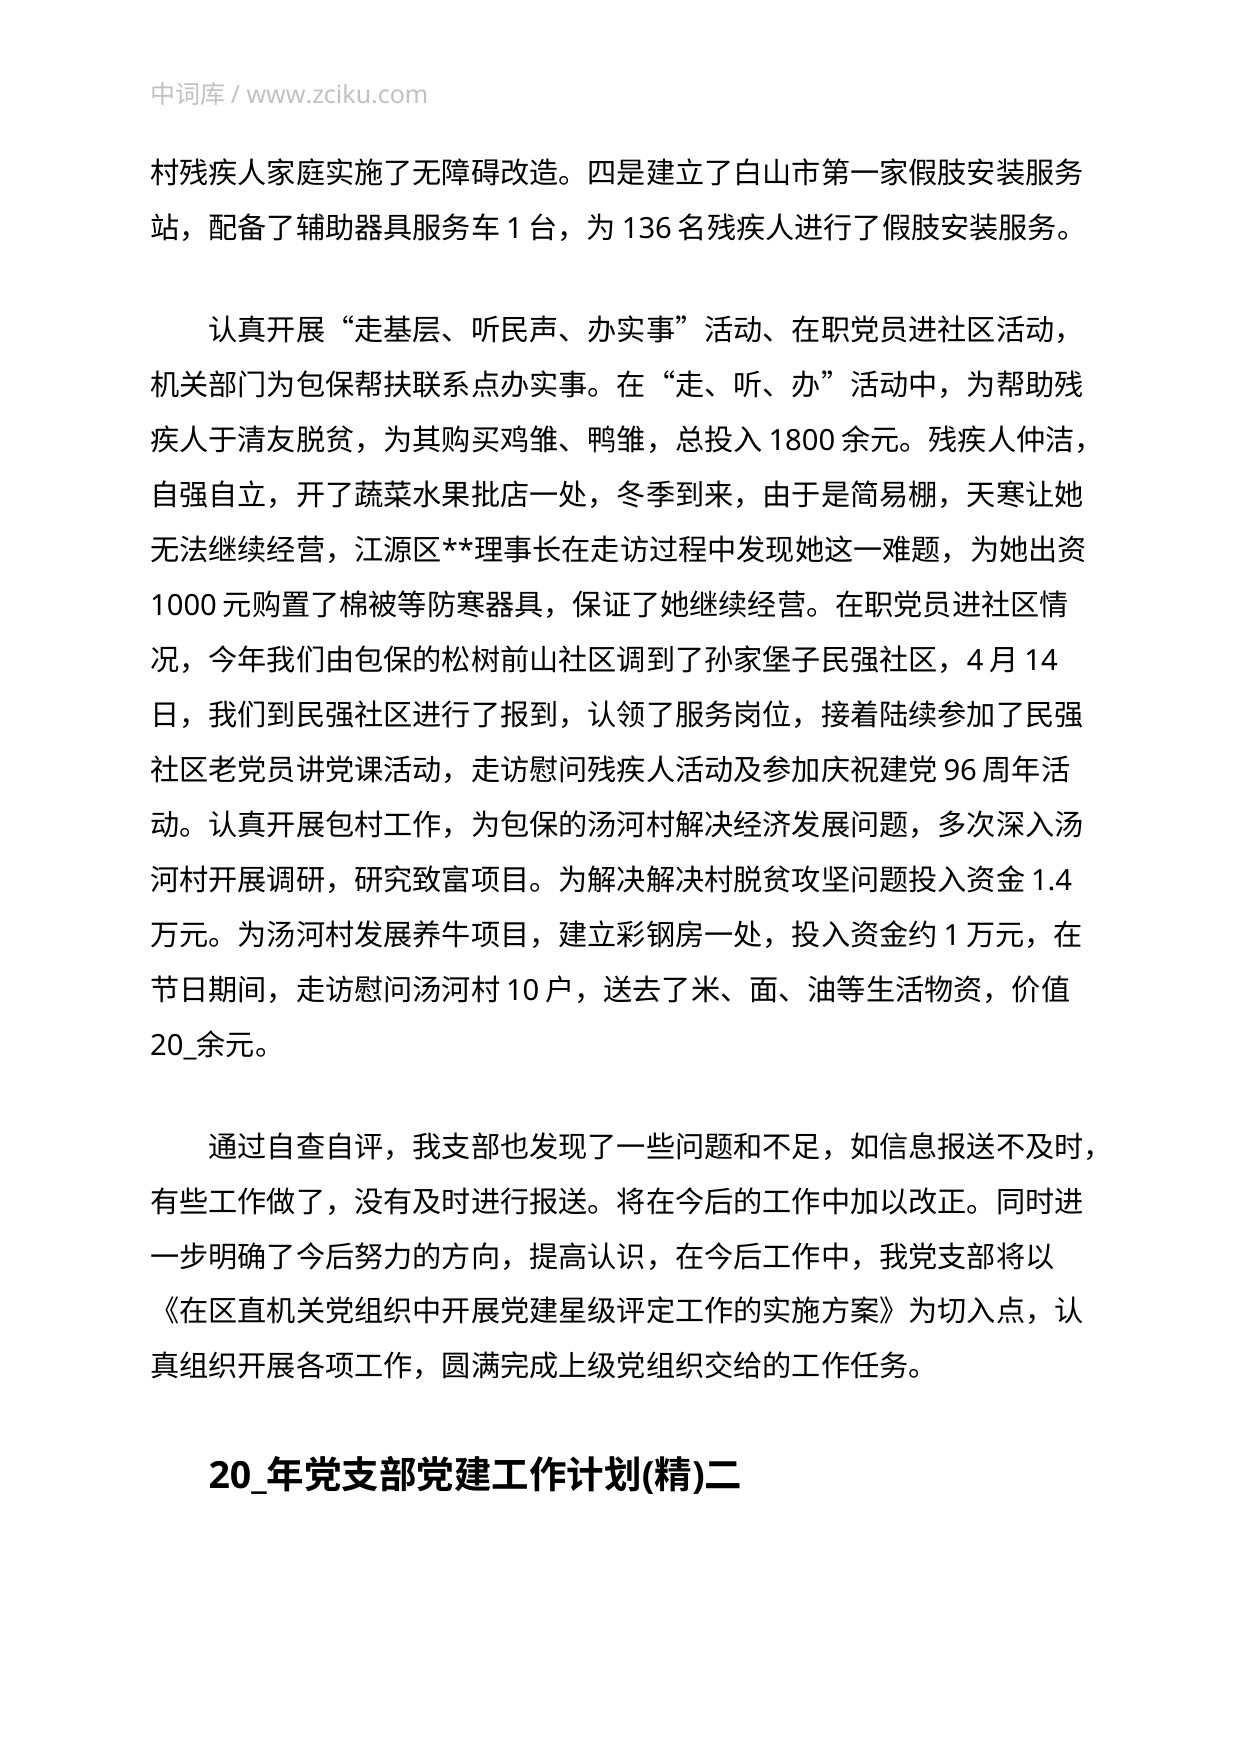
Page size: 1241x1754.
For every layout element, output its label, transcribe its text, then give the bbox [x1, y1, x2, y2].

text 通过自查自评，我支部也发现了一些问题和不足，如信息报送不及时，有些工作做了，没有及时进行报送。将在今后的工作中加以改正。同时进一步明确了今后努力的方向，提高认识，在今后工作中，我党支部将以《在区直机关党组织中开展党建星级评定工作的实施方案》为切入点，认真组织开展各项工作，圆满完成上级党组织交给的工作任务。 [150, 1123, 1090, 1385]
text 20_年党支部党建工作计划(精)二 [150, 1445, 1090, 1499]
text 认真开展“走基层、听民声、办实事”活动、在职党员进社区活动，机关部门为包保帮扶联系点办实事。在“走、听、办”活动中，为帮助残疾人于清友脱贫，为其购买鸡雏、鸭雏，总投入1800余元。残疾人仲洁，自强自立，开了蔬菜水果批店一处，冬季到来，由于是简易棚，天寒让她无法继续经营，江源区**理事长在走访过程中发现她这一难题，为她出资1000元购置了棉被等防寒器具，保证了她继续经营。在职党员进社区情况，今年我们由包保的松树前山社区调到了孙家堡子民强社区，4月14日，我们到民强社区进行了报到，认领了服务岗位，接着陆续参加了民强社区老党员讲党课活动，走访慰问残疾人活动及参加庆祝建党96周年活动。认真开展包村工作，为包保的汤河村解决经济发展问题，多次深入汤河村开展调研，研究致富项目。为解决解决村脱贫攻坚问题投入资金1.4万元。为汤河村发展养牛项目，建立彩钢房一处，投入资金约1万元，在节日期间，走访慰问汤河村10户，送去了米、面、油等生活物资，价值20_余元。 [150, 307, 1090, 1064]
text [150, 150, 1090, 247]
